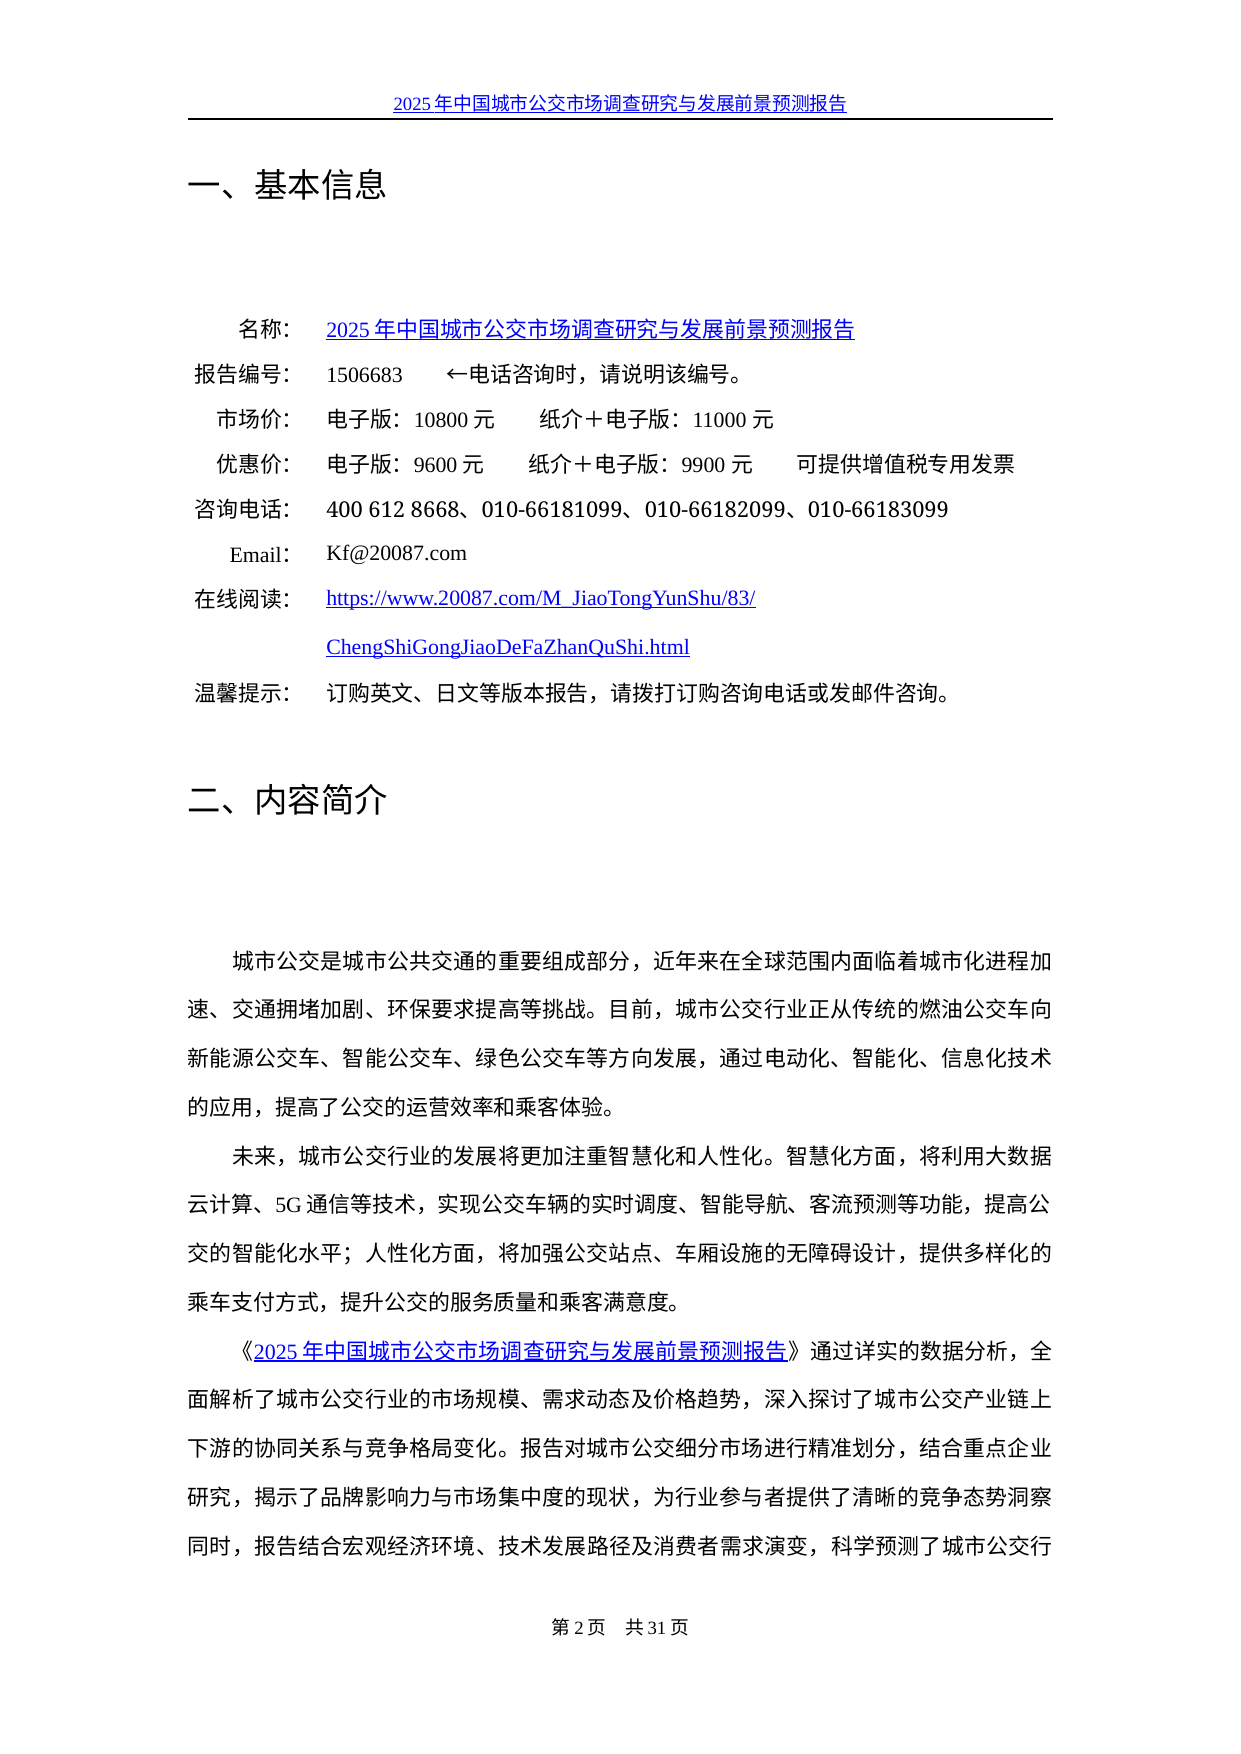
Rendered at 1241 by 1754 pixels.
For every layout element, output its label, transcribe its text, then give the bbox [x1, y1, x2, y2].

table_cell 温馨提示： [167, 675, 315, 720]
table_cell 1506683 ←电话咨询时，请说明该编号。 [315, 357, 1073, 402]
title 二、内容简介 [187, 766, 1053, 831]
table_header 名称： [167, 312, 315, 357]
table_cell [315, 582, 1073, 675]
table_cell 市场价： [167, 402, 315, 447]
table_cell 优惠价： [167, 447, 315, 492]
table_cell 报告编号： [167, 357, 315, 402]
table_cell 电子版：9600 元 纸介＋电子版：9900 元 可提供增值税专用发票 [315, 447, 1073, 492]
table_header 2025年中国城市公交市场调查研究与发展前景预测报告 [315, 312, 1073, 357]
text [187, 943, 1053, 1561]
title 一、基本信息 [187, 150, 1053, 215]
table_cell 咨询电话： [167, 492, 315, 537]
table_cell 400 612 8668、010-66181099、010-66182099、010-66183099 [315, 492, 1073, 537]
table_cell Kf@20087.com [315, 537, 1073, 582]
table_cell 订购英文、日文等版本报告，请拨打订购咨询电话或发邮件咨询。 [315, 675, 1073, 720]
table_cell Email： [167, 537, 315, 582]
table_cell 电子版：10800 元 纸介＋电子版：11000 元 [315, 402, 1073, 447]
table_cell 在线阅读： [167, 582, 315, 675]
